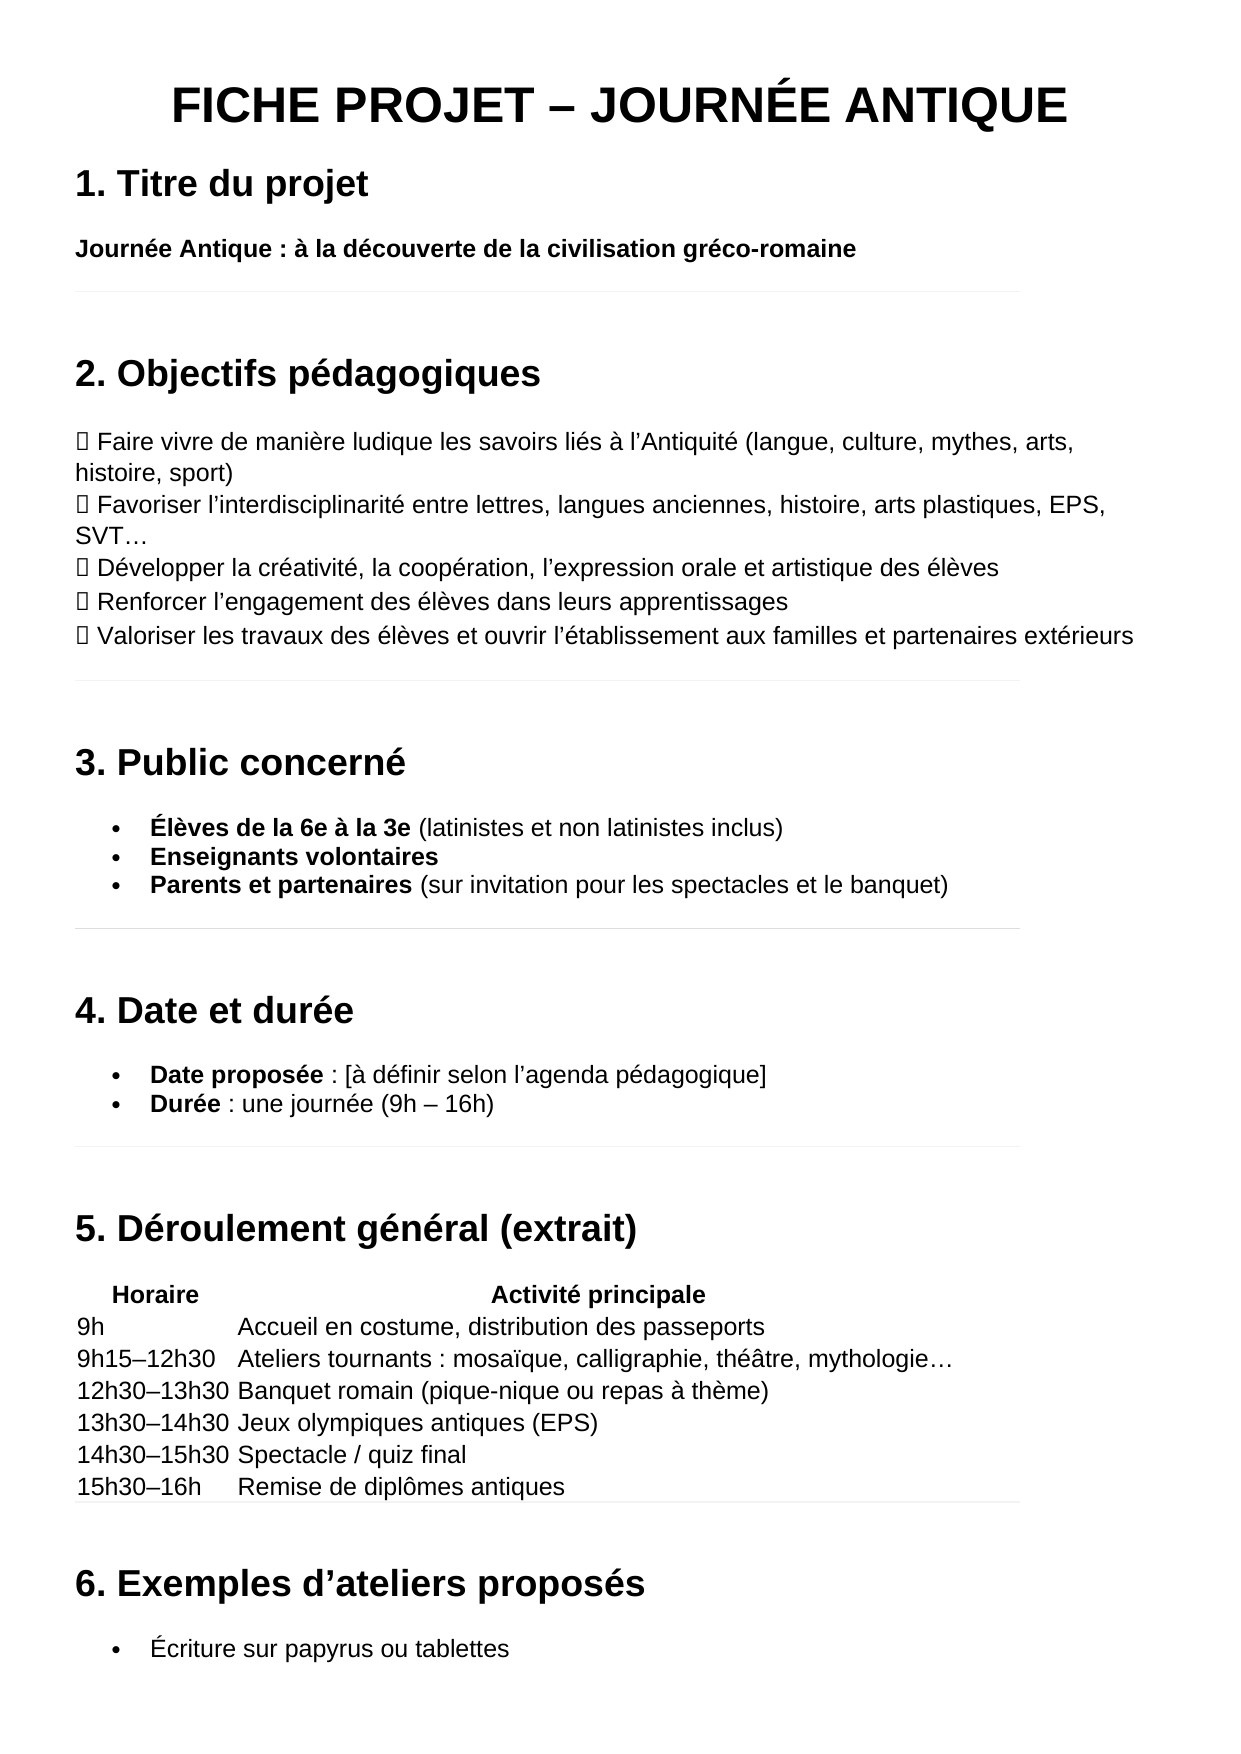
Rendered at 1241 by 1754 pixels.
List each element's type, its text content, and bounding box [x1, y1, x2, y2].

text 2. Objectifs pédagogiques [75, 352, 1165, 395]
table_header Activité principale [236, 1279, 961, 1311]
text 🔹 Faire vivre de manière ludique les savoirs liés à l’Antiquité (langue, culture, mythes, arts, histoire, sport) 🔹 Favoriser l’interdisciplinarité entre lettres, langues anciennes, histoire, arts plastiques, EPS, SVT… 🔹 Développer la créativité, la coopération, l’expression orale et artistique des élèves 🔹 Renforcer l’engagement des élèves dans leurs apprentissages 🔹 Valoriser les travaux des élèves et ouvrir l’établissement aux familles et partenaires extérieurs [75, 424, 1165, 652]
list Écriture sur papyrus ou tablettes [112, 1634, 1165, 1663]
text 5. Déroulement général (extrait) [75, 1207, 1165, 1250]
table_header Horaire [75, 1279, 236, 1311]
text Journée Antique : à la découverte de la civilisation gréco-romaine [75, 234, 1165, 263]
table_cell Accueil en costume, distribution des passeports [236, 1311, 961, 1343]
table_cell Spectacle / quiz final [236, 1438, 961, 1470]
list Élèves de la 6e à la 3e (latinistes et non latinistes inclus) [112, 813, 1165, 842]
text 6. Exemples d’ateliers proposés [75, 1562, 1165, 1605]
table_cell Banquet romain (pique-nique ou repas à thème) [236, 1375, 961, 1406]
table_cell Remise de diplômes antiques [236, 1470, 961, 1501]
table_cell 9h [75, 1311, 236, 1343]
text 3. Public concerné [75, 741, 1165, 784]
list Enseignants volontaires [112, 842, 1165, 870]
text 1. Titre du projet [75, 162, 1165, 205]
table_cell 12h30–13h30 [75, 1375, 236, 1406]
list Date proposée : [à définir selon l’agenda pédagogique] [112, 1060, 1165, 1089]
table_cell 13h30–14h30 [75, 1406, 236, 1438]
table_cell Ateliers tournants : mosaïque, calligraphie, théâtre, mythologie… [236, 1343, 961, 1374]
text FICHE PROJET – JOURNÉE ANTIQUE [75, 75, 1165, 132]
text 4. Date et durée [75, 988, 1165, 1031]
table_cell 15h30–16h [75, 1470, 236, 1501]
table_cell 14h30–15h30 [75, 1438, 236, 1470]
table_cell 9h15–12h30 [75, 1343, 236, 1374]
list Durée : une journée (9h – 16h) [112, 1089, 1165, 1118]
table_cell Jeux olympiques antiques (EPS) [236, 1406, 961, 1438]
list Parents et partenaires (sur invitation pour les spectacles et le banquet) [112, 870, 1165, 899]
